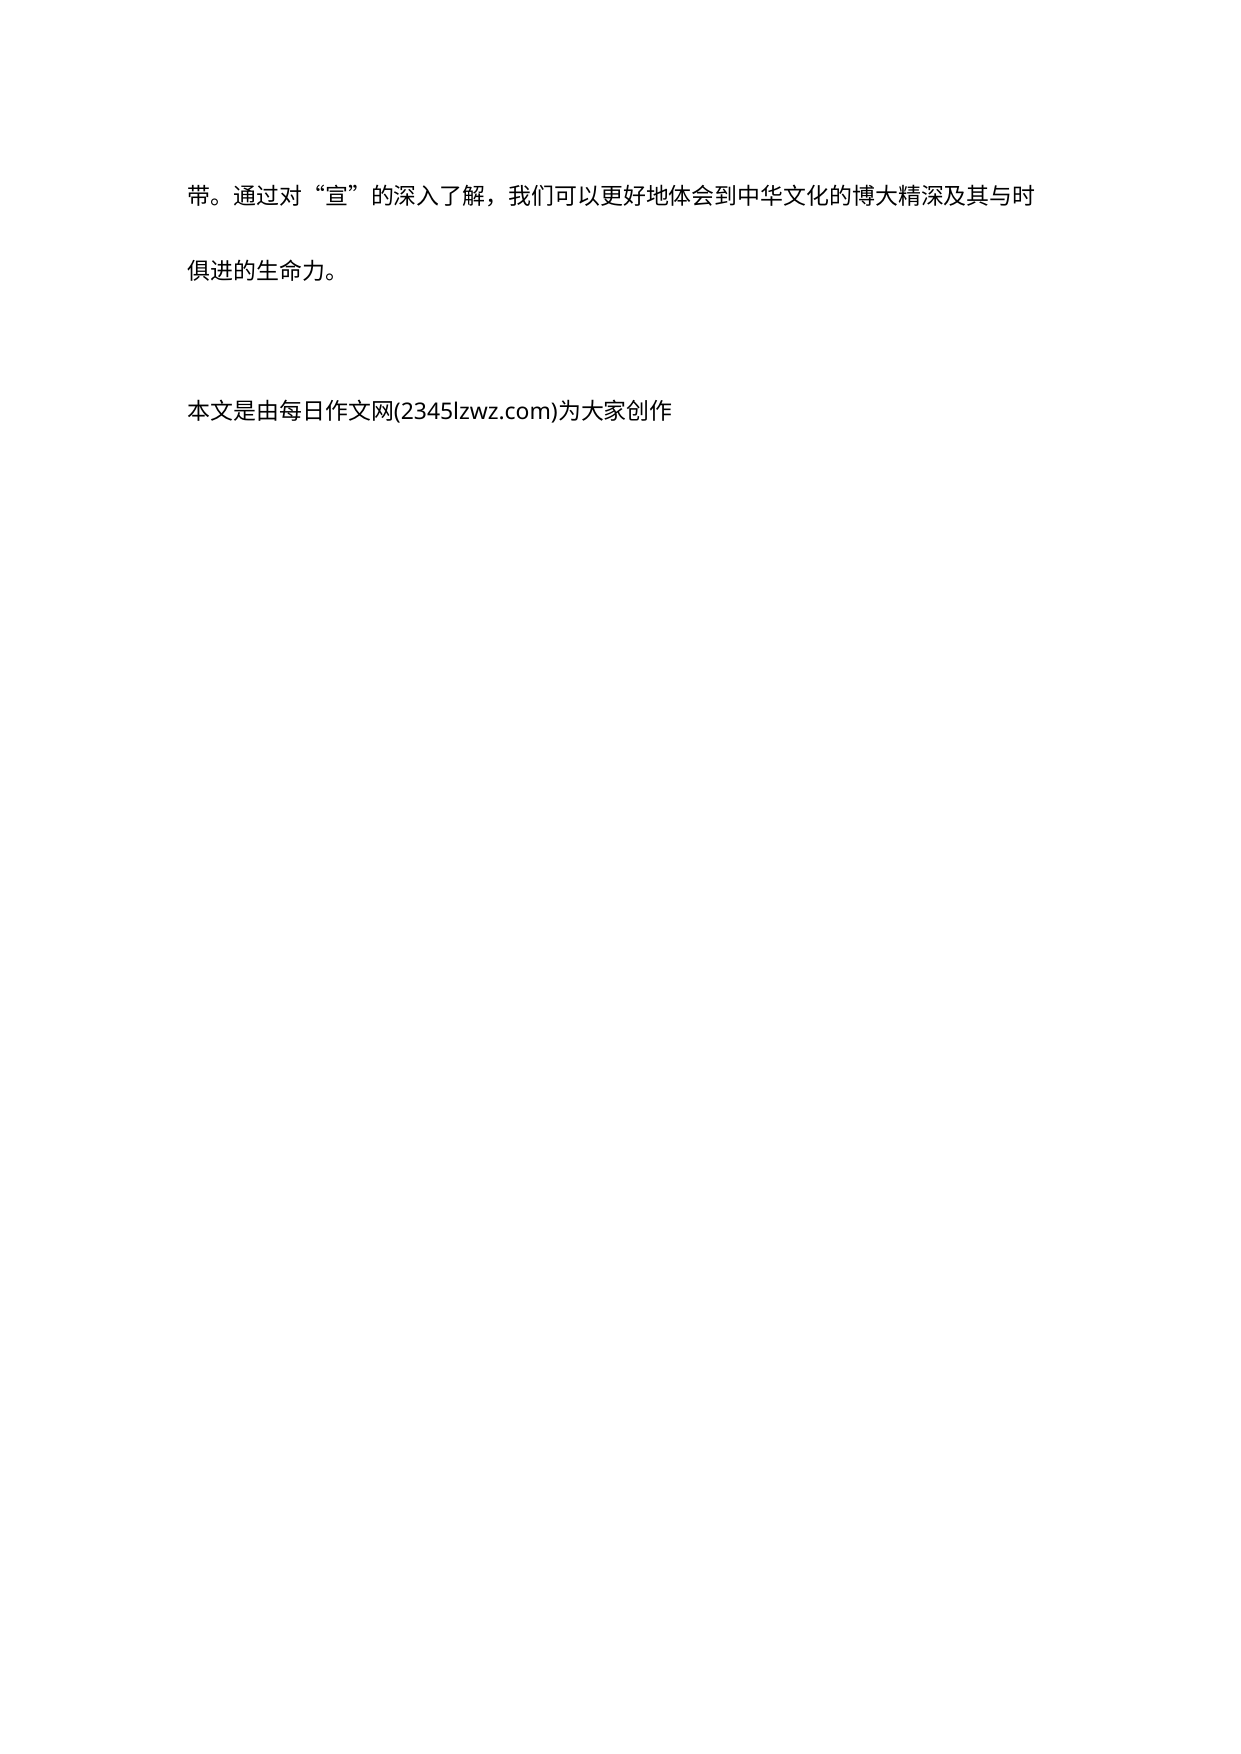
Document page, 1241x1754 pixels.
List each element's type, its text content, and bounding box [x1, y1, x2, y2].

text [187, 162, 1053, 302]
text 本文是由每日作文网(2345lzwz.com)为大家创作 [187, 377, 1053, 442]
